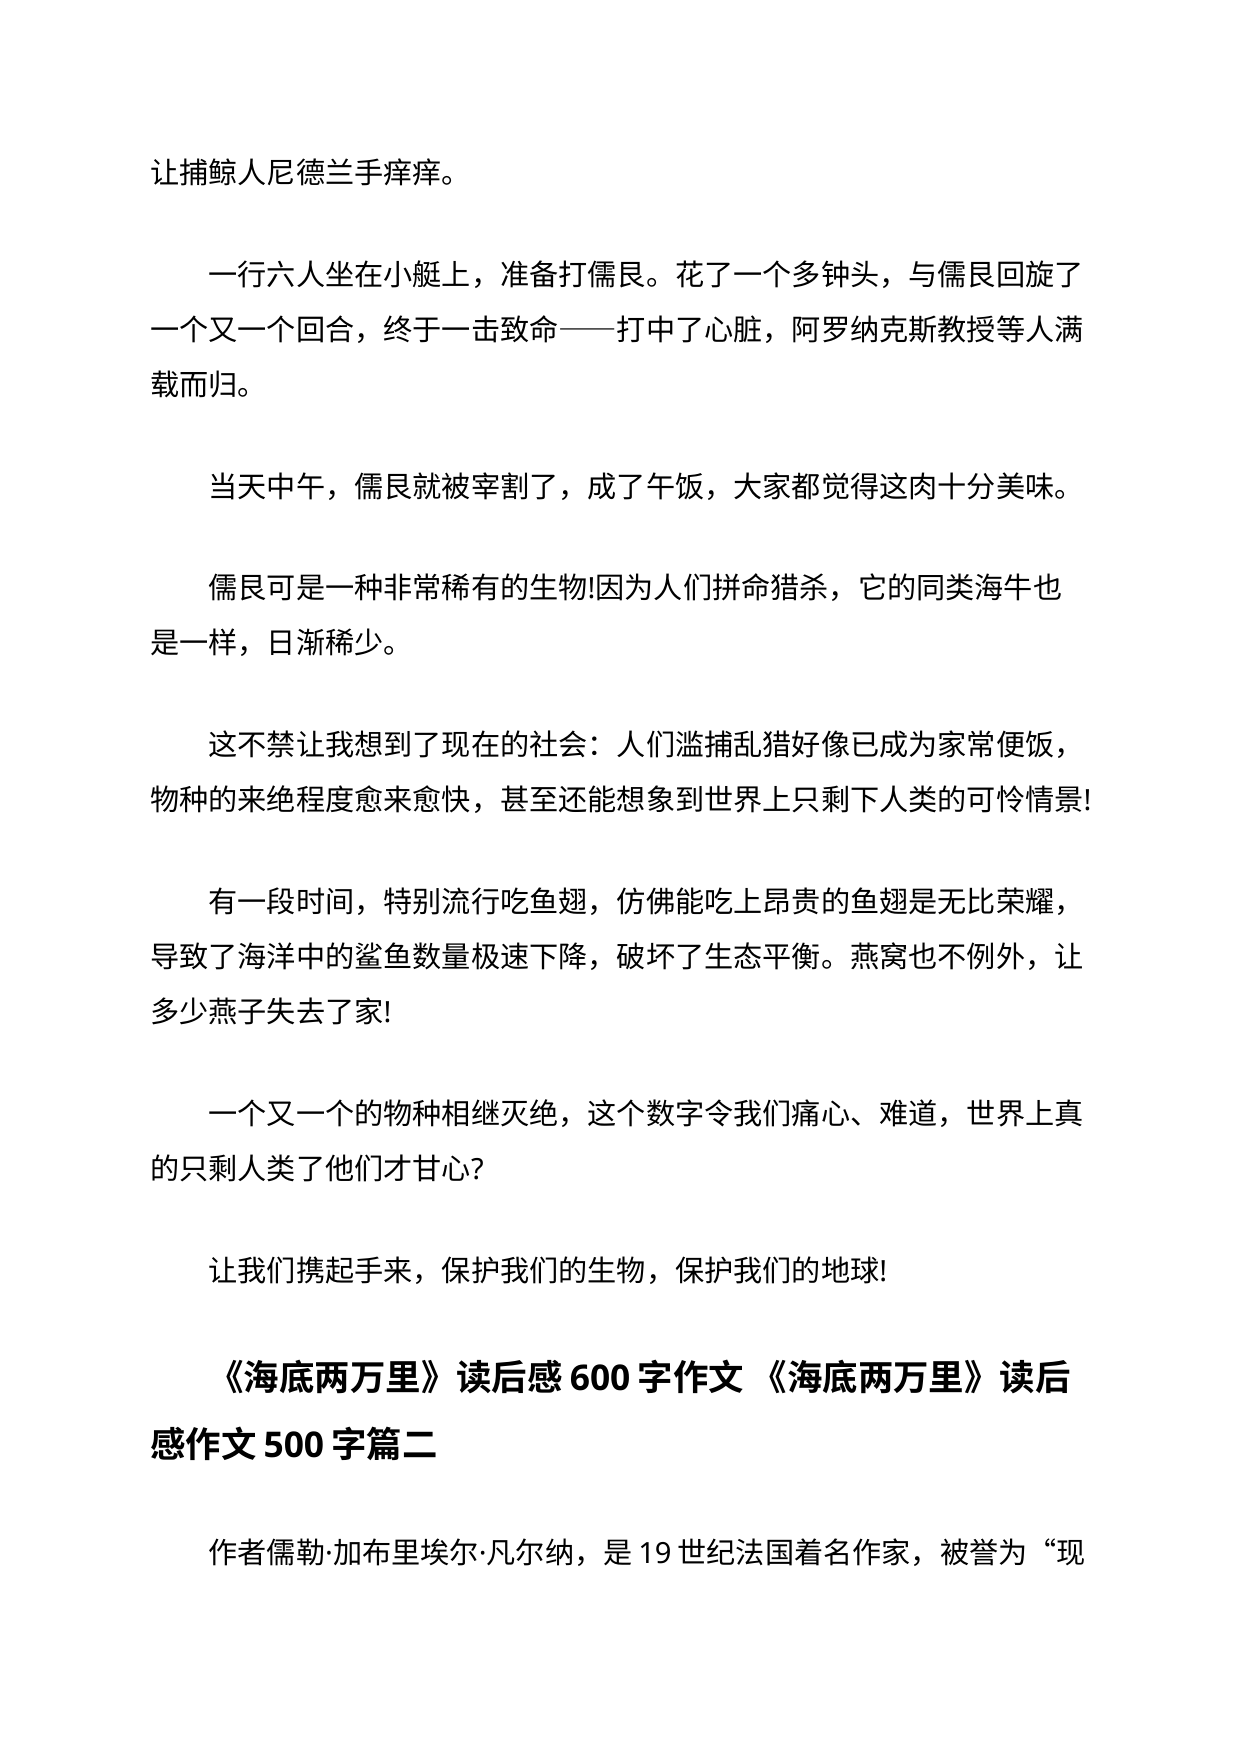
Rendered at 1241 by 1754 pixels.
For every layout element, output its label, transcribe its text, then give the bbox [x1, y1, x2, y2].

text 让我们携起手来，保护我们的生物，保护我们的地球! [150, 1247, 1090, 1290]
text 《海底两万里》读后感600字作文 《海底两万里》读后感作文500字篇二 [150, 1349, 1090, 1467]
text 有一段时间，特别流行吃鱼翅，仿佛能吃上昂贵的鱼翅是无比荣耀，导致了海洋中的鲨鱼数量极速下降，破坏了生态平衡。燕窝也不例外，让多少燕子失去了家! [150, 879, 1090, 1031]
text 一个又一个的物种相继灭绝，这个数字令我们痛心、难道，世界上真的只剩人类了他们才甘心? [150, 1091, 1090, 1188]
text 当天中午，儒艮就被宰割了，成了午饭，大家都觉得这肉十分美味。 [150, 463, 1090, 506]
text 儒艮可是一种非常稀有的生物!因为人们拼命猎杀，它的同类海牛也是一样，日渐稀少。 [150, 565, 1090, 662]
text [150, 1529, 1090, 1572]
text 一行六人坐在小艇上，准备打儒艮。花了一个多钟头，与儒艮回旋了一个又一个回合，终于一击致命——打中了心脏，阿罗纳克斯教授等人满载而归。 [150, 252, 1090, 404]
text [150, 150, 1090, 192]
text 这不禁让我想到了现在的社会：人们滥捕乱猎好像已成为家常便饭，物种的来绝程度愈来愈快，甚至还能想象到世界上只剩下人类的可怜情景! [150, 722, 1090, 819]
